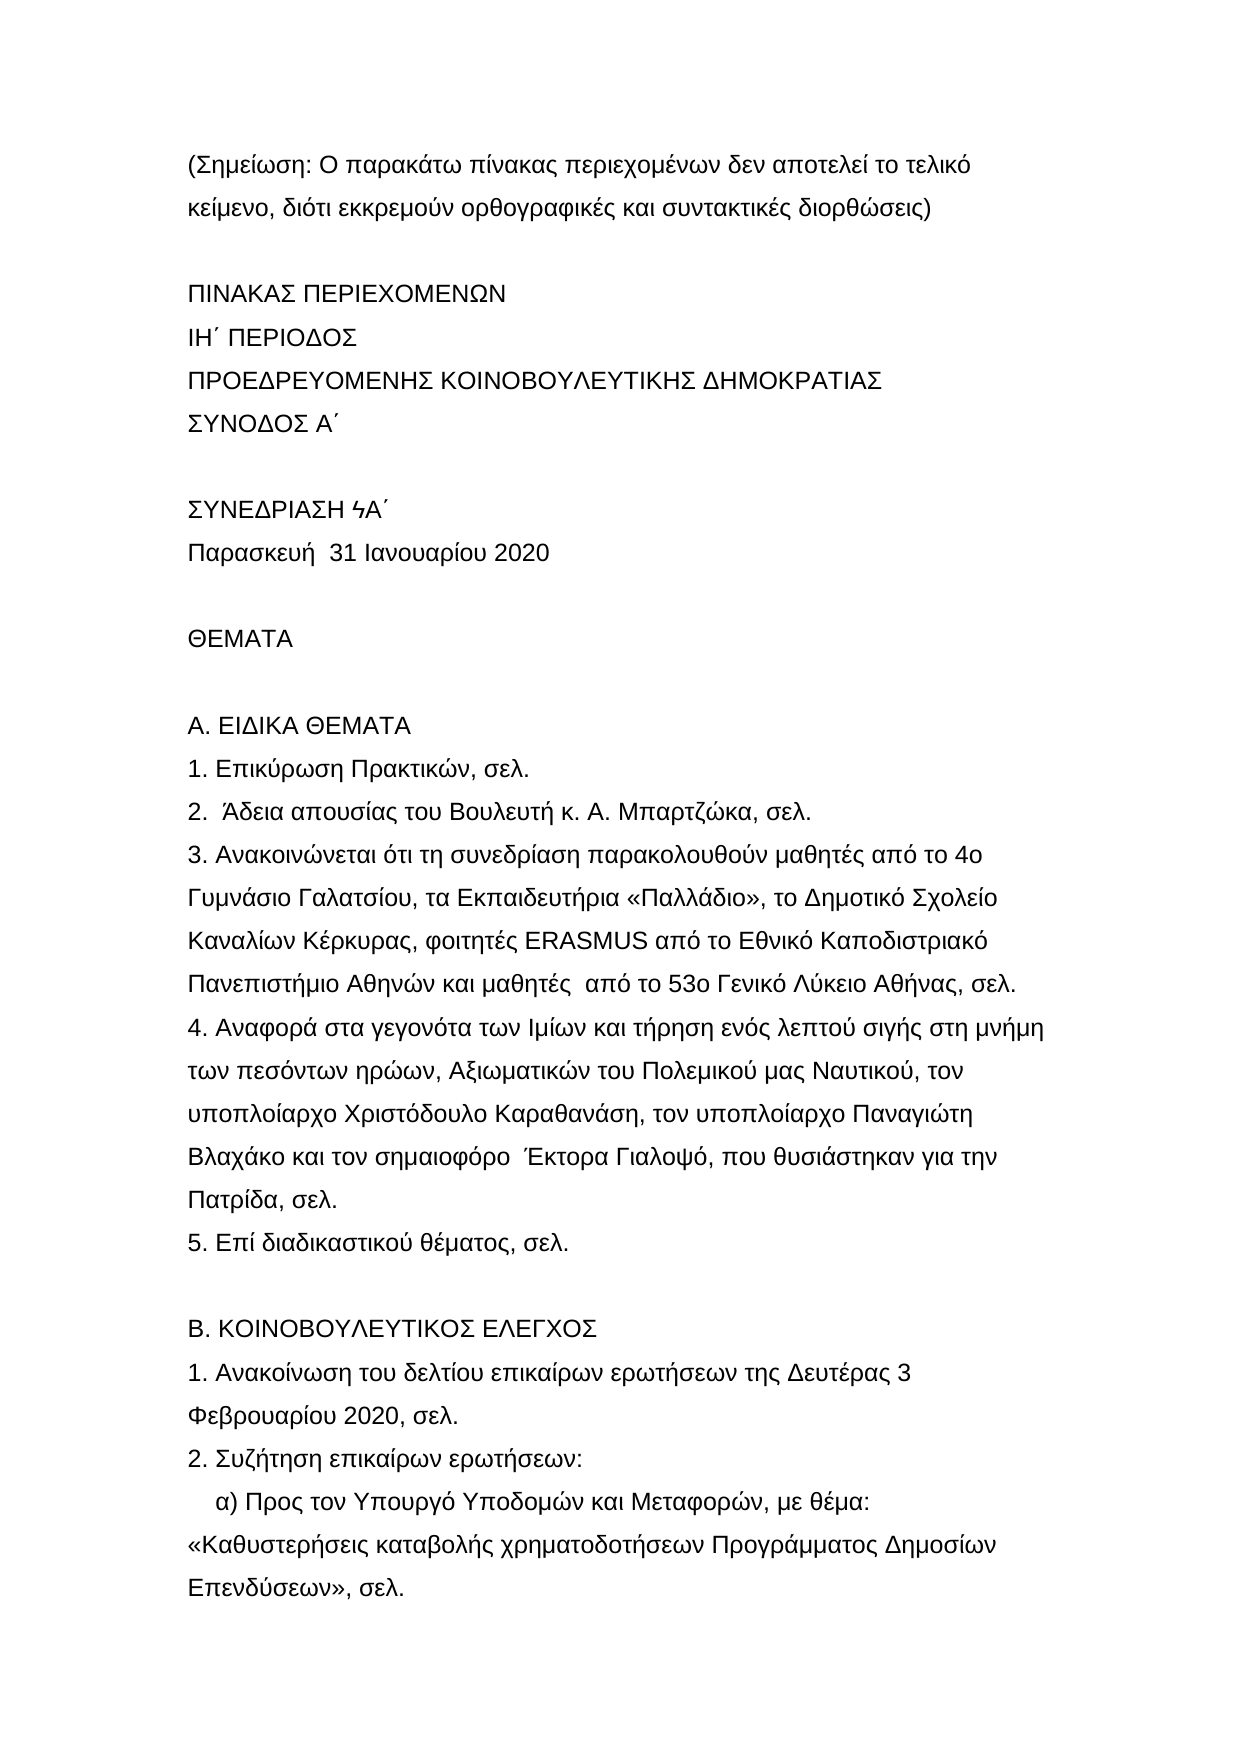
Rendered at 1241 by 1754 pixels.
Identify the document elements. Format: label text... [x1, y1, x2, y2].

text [187, 667, 1053, 1602]
text Παρασκευή 31 Ιανουαρίου 2020 [187, 538, 1053, 567]
text ΘΕΜΑΤΑ [187, 624, 1053, 653]
text ΣΥΝΟΔΟΣ Α΄ [187, 409, 1053, 437]
text ΙΗ΄ ΠΕΡΙΟΔΟΣ [187, 322, 1053, 351]
text ΠΡΟΕΔΡΕΥΟΜΕΝΗΣ ΚΟΙΝΟΒΟΥΛΕΥΤΙΚΗΣ ΔΗΜΟΚΡΑΤΙΑΣ [187, 366, 1053, 394]
text (Σημείωση: Ο παρακάτω πίνακας περιεχομένων δεν αποτελεί το τελικό κείμενο, διότι εκκρεμούν ορθογραφικές και συντακτικές διορθώσεις) [187, 150, 1053, 222]
text ΠΙΝΑΚΑΣ ΠΕΡΙΕΧΟΜΕΝΩΝ [187, 279, 1053, 308]
text ΣΥΝΕΔΡΙΑΣΗ ϟΑ΄ [187, 495, 352, 524]
text ΣΥΝΕΔΡΙΑΣΗ ϟΑ΄ [365, 495, 1053, 524]
